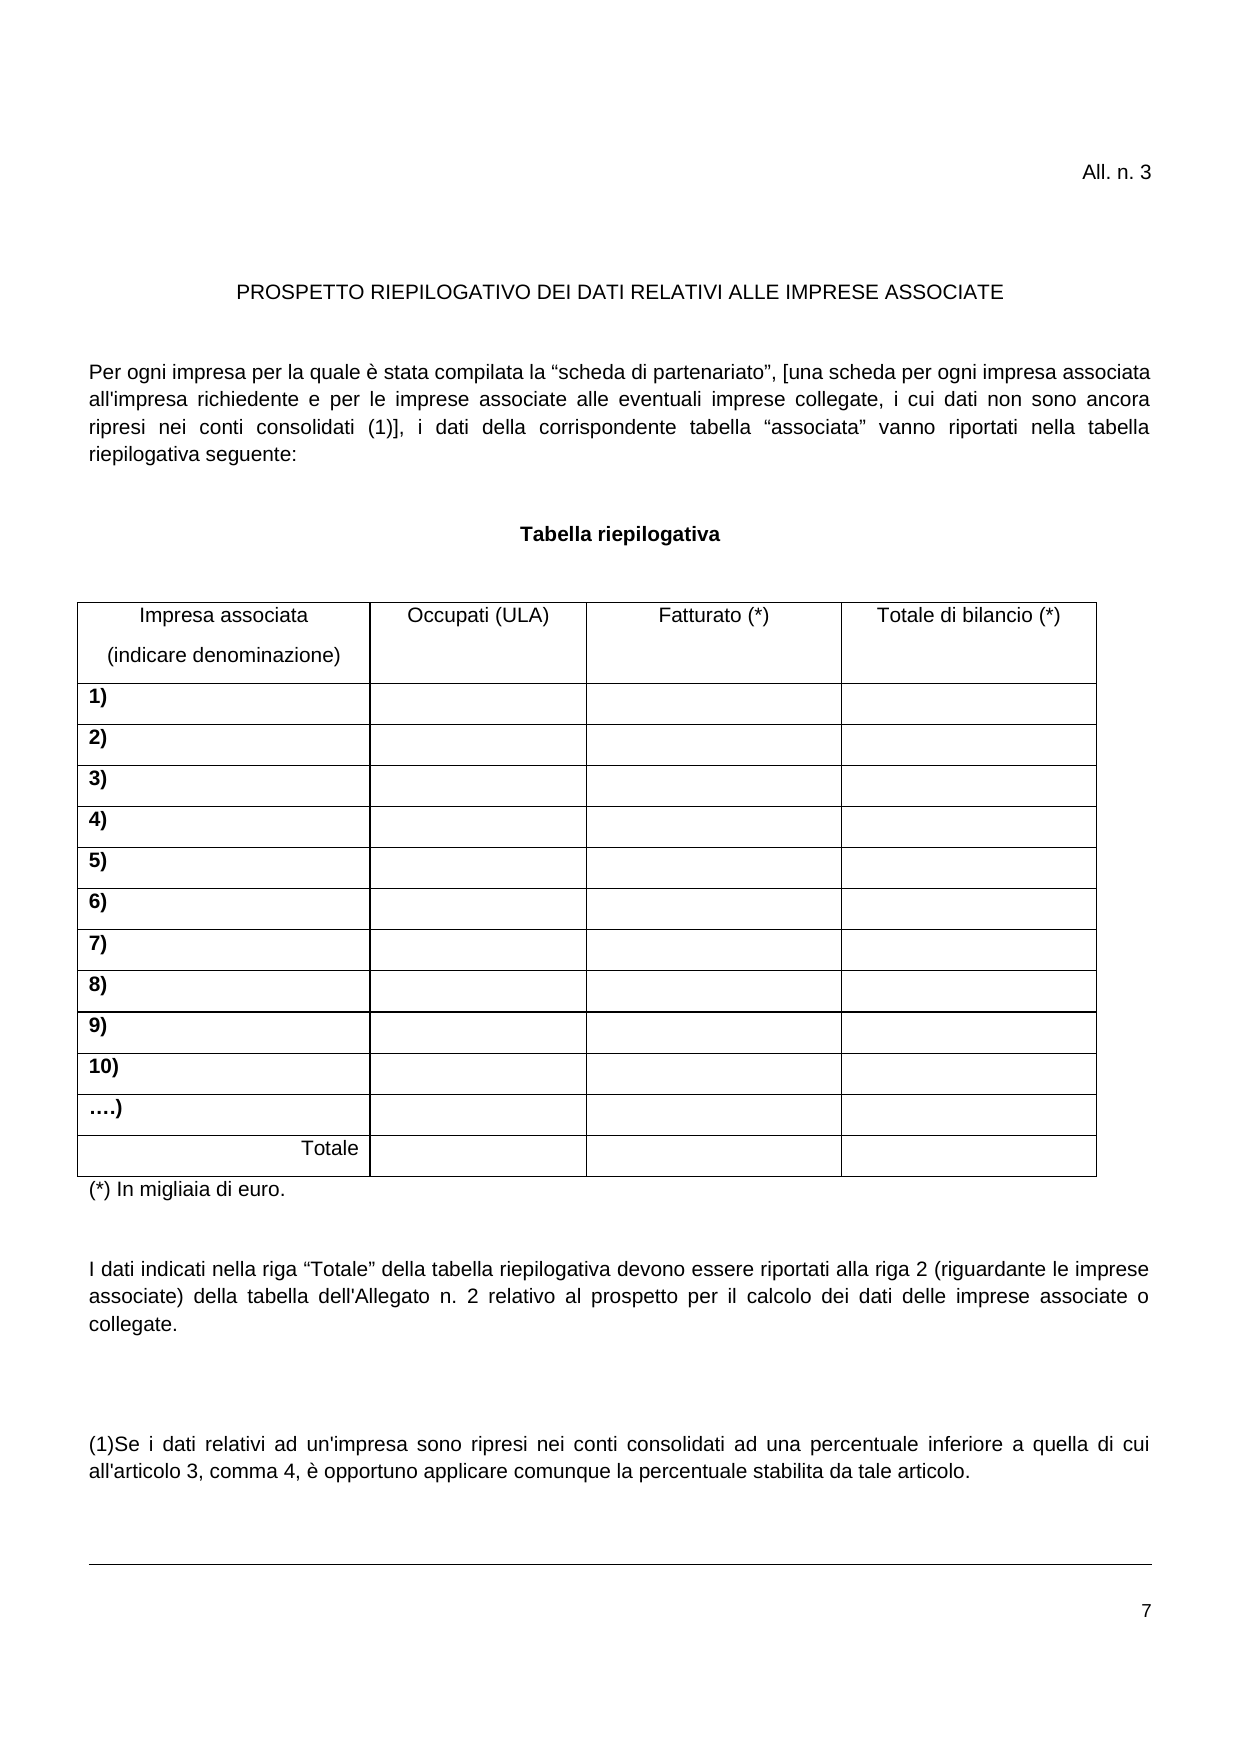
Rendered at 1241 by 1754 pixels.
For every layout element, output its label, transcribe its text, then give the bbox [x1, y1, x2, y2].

table_cell 3) [78, 766, 369, 806]
table_cell [842, 725, 1096, 765]
table_cell [371, 1054, 586, 1093]
table_cell [842, 971, 1096, 1011]
table_cell [371, 684, 586, 724]
table_cell [842, 930, 1096, 970]
table_cell 6) [78, 889, 369, 929]
table_cell [587, 930, 841, 970]
table_cell [371, 807, 586, 847]
table_cell [371, 889, 586, 929]
text I dati indicati nella riga “Totale” della tabella riepilogativa devono essere riportati alla riga 2 (riguardante le imprese associate) della tabella dell'Allegato n. 2 relativo al prospetto per il calcolo dei dati delle imprese associate o collegate. [89, 1257, 1152, 1336]
text (1)Se i dati relativi ad un'impresa sono ripresi nei conti consolidati ad una percentuale inferiore a quella di cui all'articolo 3, comma 4, è opportuno applicare comunque la percentuale stabilita da tale articolo. [89, 1432, 1152, 1483]
table_cell [587, 1095, 841, 1134]
table_cell [587, 848, 841, 888]
table_cell [371, 766, 586, 806]
table_cell [842, 807, 1096, 847]
table_cell [587, 766, 841, 806]
table_cell Totale [78, 1136, 369, 1176]
table_header Occupati (ULA) [371, 603, 586, 683]
table_cell [842, 1136, 1096, 1176]
table_cell [587, 971, 841, 1011]
table_cell [842, 684, 1096, 724]
table_cell 2) [78, 725, 369, 765]
text All. n. 3 [89, 159, 1152, 183]
table_cell [842, 889, 1096, 929]
table_cell 5) [78, 848, 369, 888]
table_cell [587, 684, 841, 724]
text (*) In migliaia di euro. [89, 1177, 1152, 1201]
table_cell [587, 1136, 841, 1176]
table_cell [587, 807, 841, 847]
text PROSPETTO RIEPILOGATIVO DEI DATI RELATIVI ALLE IMPRESE ASSOCIATE [89, 279, 1152, 303]
table_cell [371, 1013, 586, 1052]
table_cell [587, 1054, 841, 1093]
table_cell [842, 766, 1096, 806]
table_cell 9) [78, 1013, 369, 1052]
table_cell 1) [78, 684, 369, 724]
table_cell 4) [78, 807, 369, 847]
table_cell 10) [78, 1054, 369, 1093]
table_cell [842, 848, 1096, 888]
table_cell [842, 1095, 1096, 1134]
table_header Fatturato (*) [587, 603, 841, 683]
table_cell [371, 848, 586, 888]
table_header Totale di bilancio (*) [842, 603, 1096, 683]
table_cell ….) [78, 1095, 369, 1134]
table_cell [371, 930, 586, 970]
table_cell 8) [78, 971, 369, 1011]
text Per ogni impresa per la quale è stata compilata la “scheda di partenariato”, [una scheda per ogni impresa associata all'impresa richiedente e per le imprese associate alle eventuali imprese collegate, i cui dati non sono ancora ripresi nei conti consolidati (1)], i dati della corrispondente tabella “associata” vanno riportati nella tabella riepilogativa seguente: [89, 359, 1152, 466]
table_cell [371, 725, 586, 765]
table_cell [587, 725, 841, 765]
table_cell [371, 1095, 586, 1134]
table_cell [842, 1054, 1096, 1093]
table_cell [371, 1136, 586, 1176]
table_cell [842, 1013, 1096, 1052]
table_cell [587, 889, 841, 929]
table_cell 7) [78, 930, 369, 970]
table_header Impresa associata (indicare denominazione) [78, 603, 369, 683]
table_cell [371, 971, 586, 1011]
text Tabella riepilogativa [89, 522, 1152, 546]
table_cell [587, 1013, 841, 1052]
